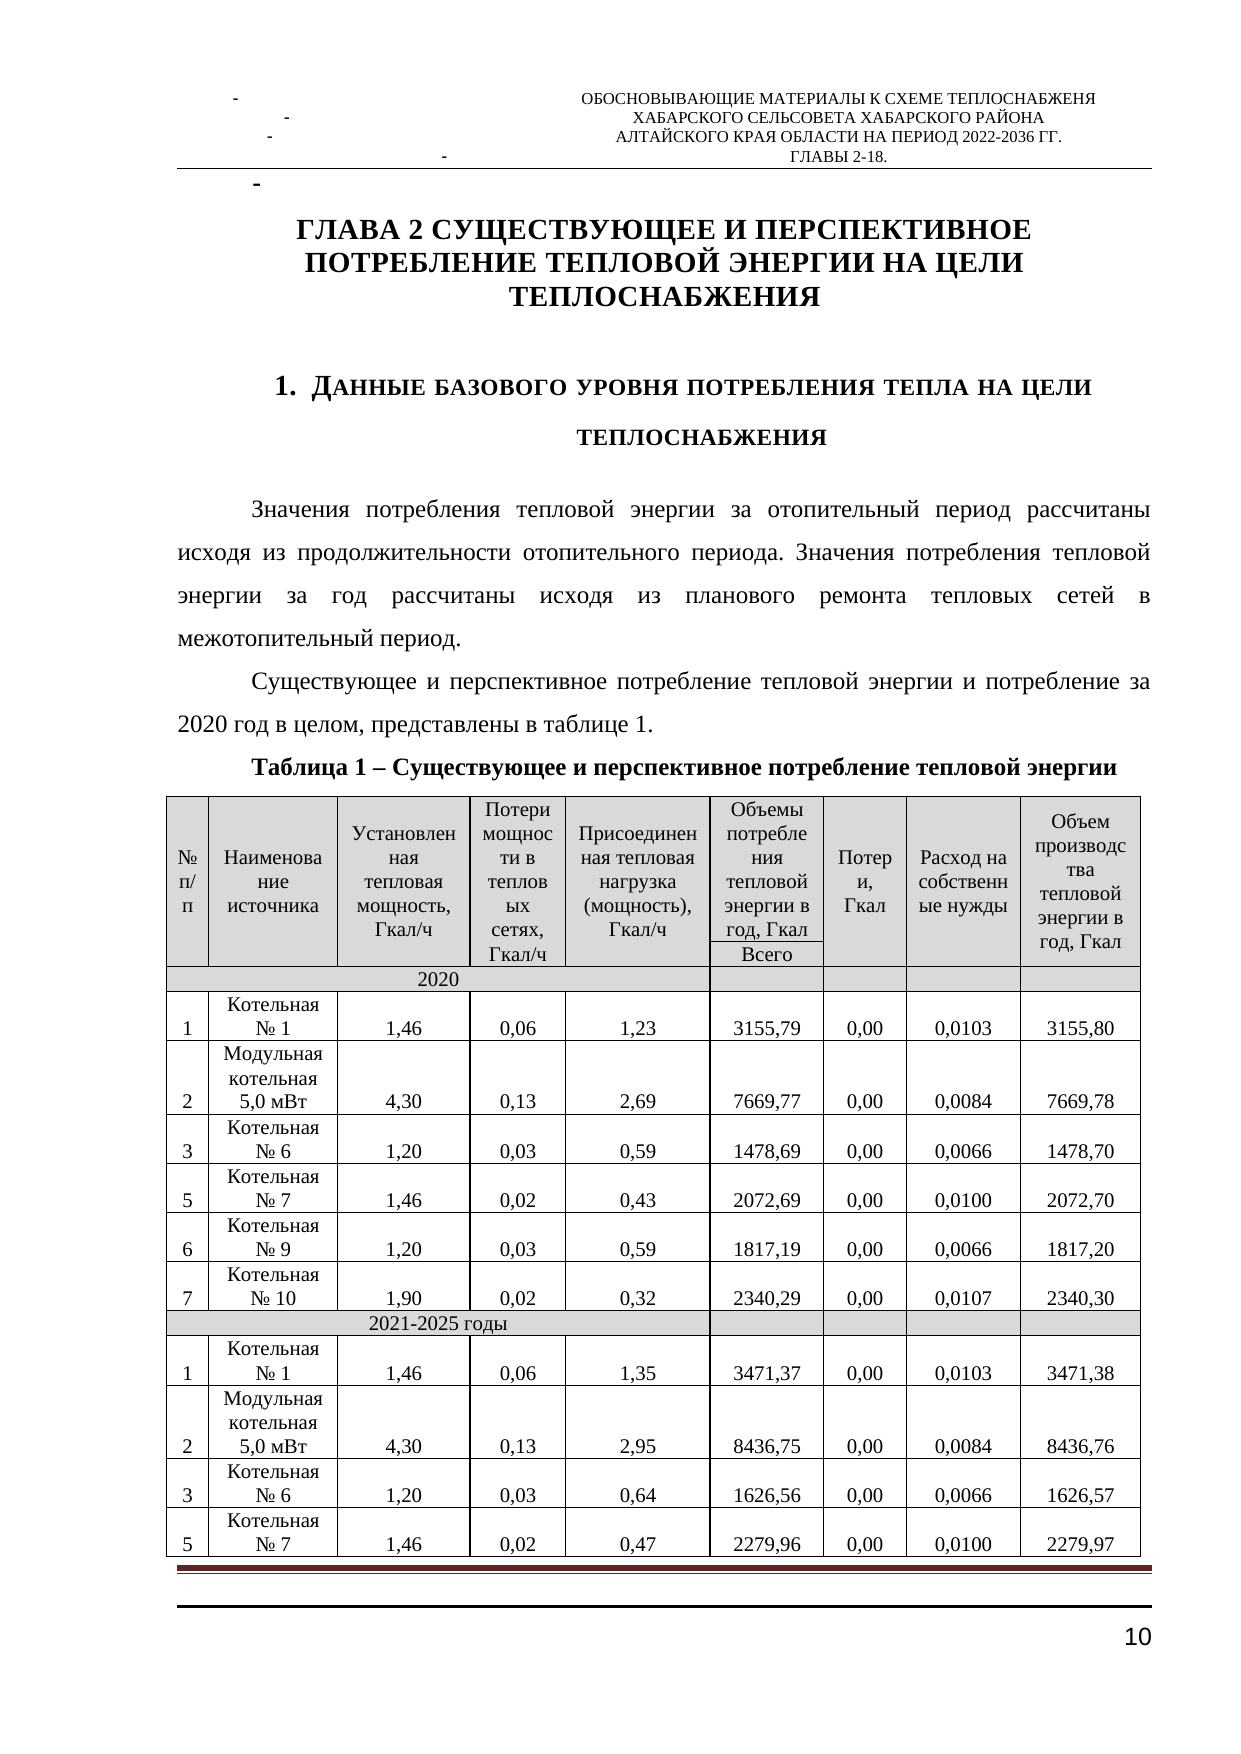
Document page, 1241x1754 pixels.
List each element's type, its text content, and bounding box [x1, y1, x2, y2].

table_cell 1626,57 [1021, 1459, 1140, 1507]
table_cell 1,46 [338, 1164, 469, 1212]
text Существующее и перспективное потребление тепловой энергии и потребление за 2020 год в целом, представлены в таблице 1. [177, 666, 1152, 738]
table_cell 0,0084 [907, 1041, 1020, 1113]
table_cell 1,46 [338, 1336, 469, 1384]
table_cell 0,06 [471, 1336, 565, 1384]
table_cell 2072,70 [1021, 1164, 1140, 1212]
table_cell 1478,69 [711, 1115, 823, 1163]
table_cell 2020 [167, 967, 709, 991]
table_cell 0,00 [824, 1459, 906, 1507]
table_header Объемы потребления тепловой энергии в год, Гкал [711, 797, 823, 941]
table_cell 0,47 [566, 1508, 709, 1556]
table_cell 1817,19 [711, 1213, 823, 1261]
table_cell 0,0100 [907, 1508, 1020, 1556]
table_cell Модульная котельная 5,0 мВт [209, 1041, 337, 1113]
table_cell 0,0066 [907, 1459, 1020, 1507]
table_cell 0,02 [471, 1164, 565, 1212]
table_cell 2279,97 [1021, 1508, 1140, 1556]
table_cell 1817,20 [1021, 1213, 1140, 1261]
table_header Присоединенная тепловая нагрузка (мощность), Гкал/ч [566, 797, 709, 966]
table_cell 0,59 [566, 1115, 709, 1163]
table_cell 0,00 [824, 1041, 906, 1113]
table_cell 0,32 [566, 1262, 709, 1310]
table_cell 0,0100 [907, 1164, 1020, 1212]
table_cell 0,0066 [907, 1213, 1020, 1261]
table_cell 4,30 [338, 1041, 469, 1113]
table_cell 5 [167, 1164, 208, 1212]
table_cell 2 [167, 1386, 208, 1458]
table_cell Котельная № 7 [209, 1508, 337, 1556]
table_cell 0,00 [824, 992, 906, 1040]
table_cell 2340,30 [1021, 1262, 1140, 1310]
table_header Потери мощности в тепловых сетях, Гкал/ч [471, 797, 565, 966]
table_header Потери, Гкал [824, 797, 906, 966]
table_cell 1,90 [338, 1262, 469, 1310]
table_cell [907, 1311, 1020, 1335]
table_cell 1478,70 [1021, 1115, 1140, 1163]
table_cell [1021, 1311, 1140, 1335]
table_cell 0,00 [824, 1508, 906, 1556]
table_cell 0,02 [471, 1508, 565, 1556]
table_cell 2,95 [566, 1386, 709, 1458]
table_cell 4,30 [338, 1386, 469, 1458]
table_cell [907, 967, 1020, 991]
table_cell 0,43 [566, 1164, 709, 1212]
table_cell 0,00 [824, 1115, 906, 1163]
table_cell 0,59 [566, 1213, 709, 1261]
table_cell 0,00 [824, 1213, 906, 1261]
table_cell 0,00 [824, 1386, 906, 1458]
table_cell 1,20 [338, 1115, 469, 1163]
table_cell 0,00 [824, 1262, 906, 1310]
table_cell 3 [167, 1115, 208, 1163]
table_cell [824, 967, 906, 991]
table_cell Модульная котельная 5,0 мВт [209, 1386, 337, 1458]
table_cell 8436,75 [711, 1386, 823, 1458]
table_cell [1021, 967, 1140, 991]
subtitle Данные базового уровня потребления тепла на цели теплоснабжения [214, 368, 1152, 452]
table_cell 0,06 [471, 992, 565, 1040]
table_cell 0,03 [471, 1115, 565, 1163]
table_cell 0,0103 [907, 992, 1020, 1040]
table_cell 7669,77 [711, 1041, 823, 1113]
table_cell 3155,80 [1021, 992, 1140, 1040]
table_cell Всего [711, 942, 823, 966]
table_header Наименование источника [209, 797, 337, 966]
table_cell 0,02 [471, 1262, 565, 1310]
table_cell Котельная № 7 [209, 1164, 337, 1212]
table_cell 2340,29 [711, 1262, 823, 1310]
table_cell Котельная № 1 [209, 1336, 337, 1384]
table_cell 1 [167, 1336, 208, 1384]
subtitle ГЛАВА 2 СУЩЕСТВУЮЩЕЕ И ПЕРСПЕКТИВНОЕ ПОТРЕБЛЕНИЕ ТЕПЛОВОЙ ЭНЕРГИИ НА ЦЕЛИ ТЕПЛОСНАБЖЕНИЯ [177, 212, 1152, 312]
table_cell 2072,69 [711, 1164, 823, 1212]
table_cell 2279,96 [711, 1508, 823, 1556]
table_cell 1,20 [338, 1459, 469, 1507]
table_cell Котельная № 10 [209, 1262, 337, 1310]
table_header Объем производства тепловой энергии в год, Гкал [1021, 797, 1140, 966]
table_header № п/п [167, 797, 208, 966]
table_cell 0,0066 [907, 1115, 1020, 1163]
table_header Установленная тепловая мощность, Гкал/ч [338, 797, 469, 966]
table_cell [711, 1311, 823, 1335]
table_cell [711, 967, 823, 991]
table_cell 3 [167, 1459, 208, 1507]
table_cell 0,03 [471, 1459, 565, 1507]
table_cell 0,0084 [907, 1386, 1020, 1458]
table_cell Котельная № 6 [209, 1115, 337, 1163]
table_cell Котельная № 1 [209, 992, 337, 1040]
table_cell 7 [167, 1262, 208, 1310]
table_cell 2,69 [566, 1041, 709, 1113]
table_cell 5 [167, 1508, 208, 1556]
table_cell 3155,79 [711, 992, 823, 1040]
table_cell 2 [167, 1041, 208, 1113]
table_cell 3471,38 [1021, 1336, 1140, 1384]
table_cell 8436,76 [1021, 1386, 1140, 1458]
table_cell 1,46 [338, 1508, 469, 1556]
table_cell 0,64 [566, 1459, 709, 1507]
table_cell 2021-2025 годы [167, 1311, 709, 1335]
table_cell 1 [167, 992, 208, 1040]
table_cell 0,03 [471, 1213, 565, 1261]
table_cell 1626,56 [711, 1459, 823, 1507]
table_cell 3471,37 [711, 1336, 823, 1384]
table_cell Котельная № 9 [209, 1213, 337, 1261]
table_cell 6 [167, 1213, 208, 1261]
table_cell 7669,78 [1021, 1041, 1140, 1113]
table_cell 0,0103 [907, 1336, 1020, 1384]
table_cell 1,20 [338, 1213, 469, 1261]
table_header Расход на собственные нужды [907, 797, 1020, 966]
table_cell 0,0107 [907, 1262, 1020, 1310]
table_cell 1,46 [338, 992, 469, 1040]
table_cell 0,00 [824, 1336, 906, 1384]
table_cell 1,23 [566, 992, 709, 1040]
table_cell 0,13 [471, 1041, 565, 1113]
table_cell Котельная № 6 [209, 1459, 337, 1507]
table_cell 0,00 [824, 1164, 906, 1212]
table_cell 0,13 [471, 1386, 565, 1458]
table_cell 1,35 [566, 1336, 709, 1384]
text Таблица 1 – Существующее и перспективное потребление тепловой энергии [177, 752, 1152, 781]
text Значения потребления тепловой энергии за отопительный период рассчитаны исходя из продолжительности отопительного периода. Значения потребления тепловой энергии за год рассчитаны исходя из планового ремонта тепловых сетей в межотопительный период. [177, 494, 1152, 652]
table_cell [824, 1311, 906, 1335]
